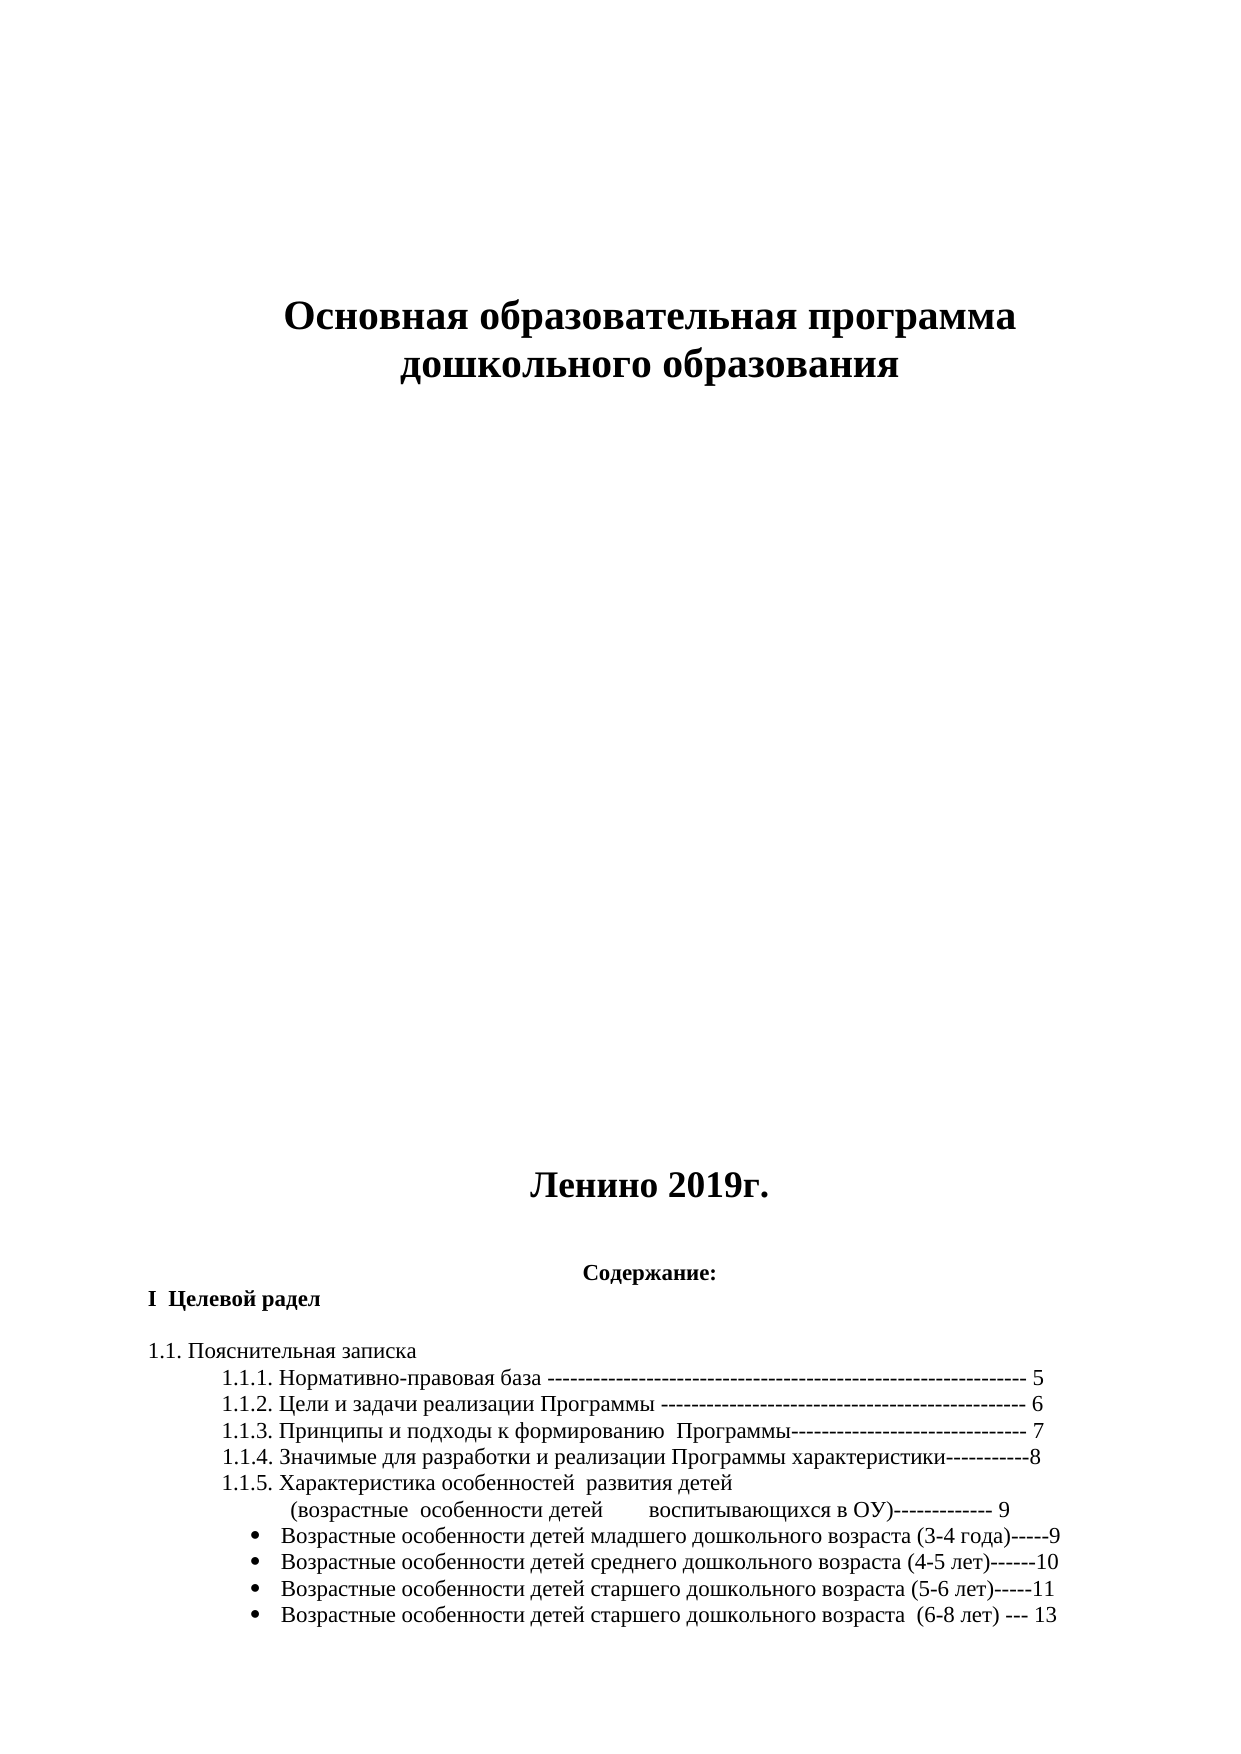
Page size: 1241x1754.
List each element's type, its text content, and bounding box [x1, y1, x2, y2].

text 1.1.5. Характеристика особенностей развития детей [221, 1469, 1152, 1496]
list Возрастные особенности детей среднего дошкольного возраста (4-5 лет)------10 [251, 1548, 1152, 1575]
text 1.1.4. Значимые для разработки и реализации Программы характеристики-----------8 [148, 1443, 1152, 1469]
text Основная образовательная программа [148, 291, 1152, 338]
text (возрастные особенности детей воспитывающихся в ОУ)------------- 9 [221, 1496, 1152, 1522]
text Содержание: [148, 1258, 1152, 1285]
list Возрастные особенности детей старшего дошкольного возраста (6-8 лет) --- 13 [251, 1601, 1152, 1627]
list Возрастные особенности детей младшего дошкольного возраста (3-4 года)-----9 [251, 1522, 1152, 1548]
text 1.1.2. Цели и задачи реализации Программы ------------------------------------------------ 6 [221, 1390, 1152, 1417]
text I Целевой радел [148, 1285, 1152, 1311]
list Возрастные особенности детей старшего дошкольного возраста (5-6 лет)-----11 [251, 1575, 1152, 1601]
text дошкольного образования [148, 338, 1152, 386]
text 1.1.3. Принципы и подходы к формированию Программы------------------------------- 7 [221, 1417, 1152, 1443]
text 1.1.1. Нормативно-правовая база --------------------------------------------------------------- 5 [221, 1364, 1152, 1390]
text 1.1. Пояснительная записка [148, 1338, 1152, 1364]
text Ленино 2019г. [148, 1163, 1152, 1206]
